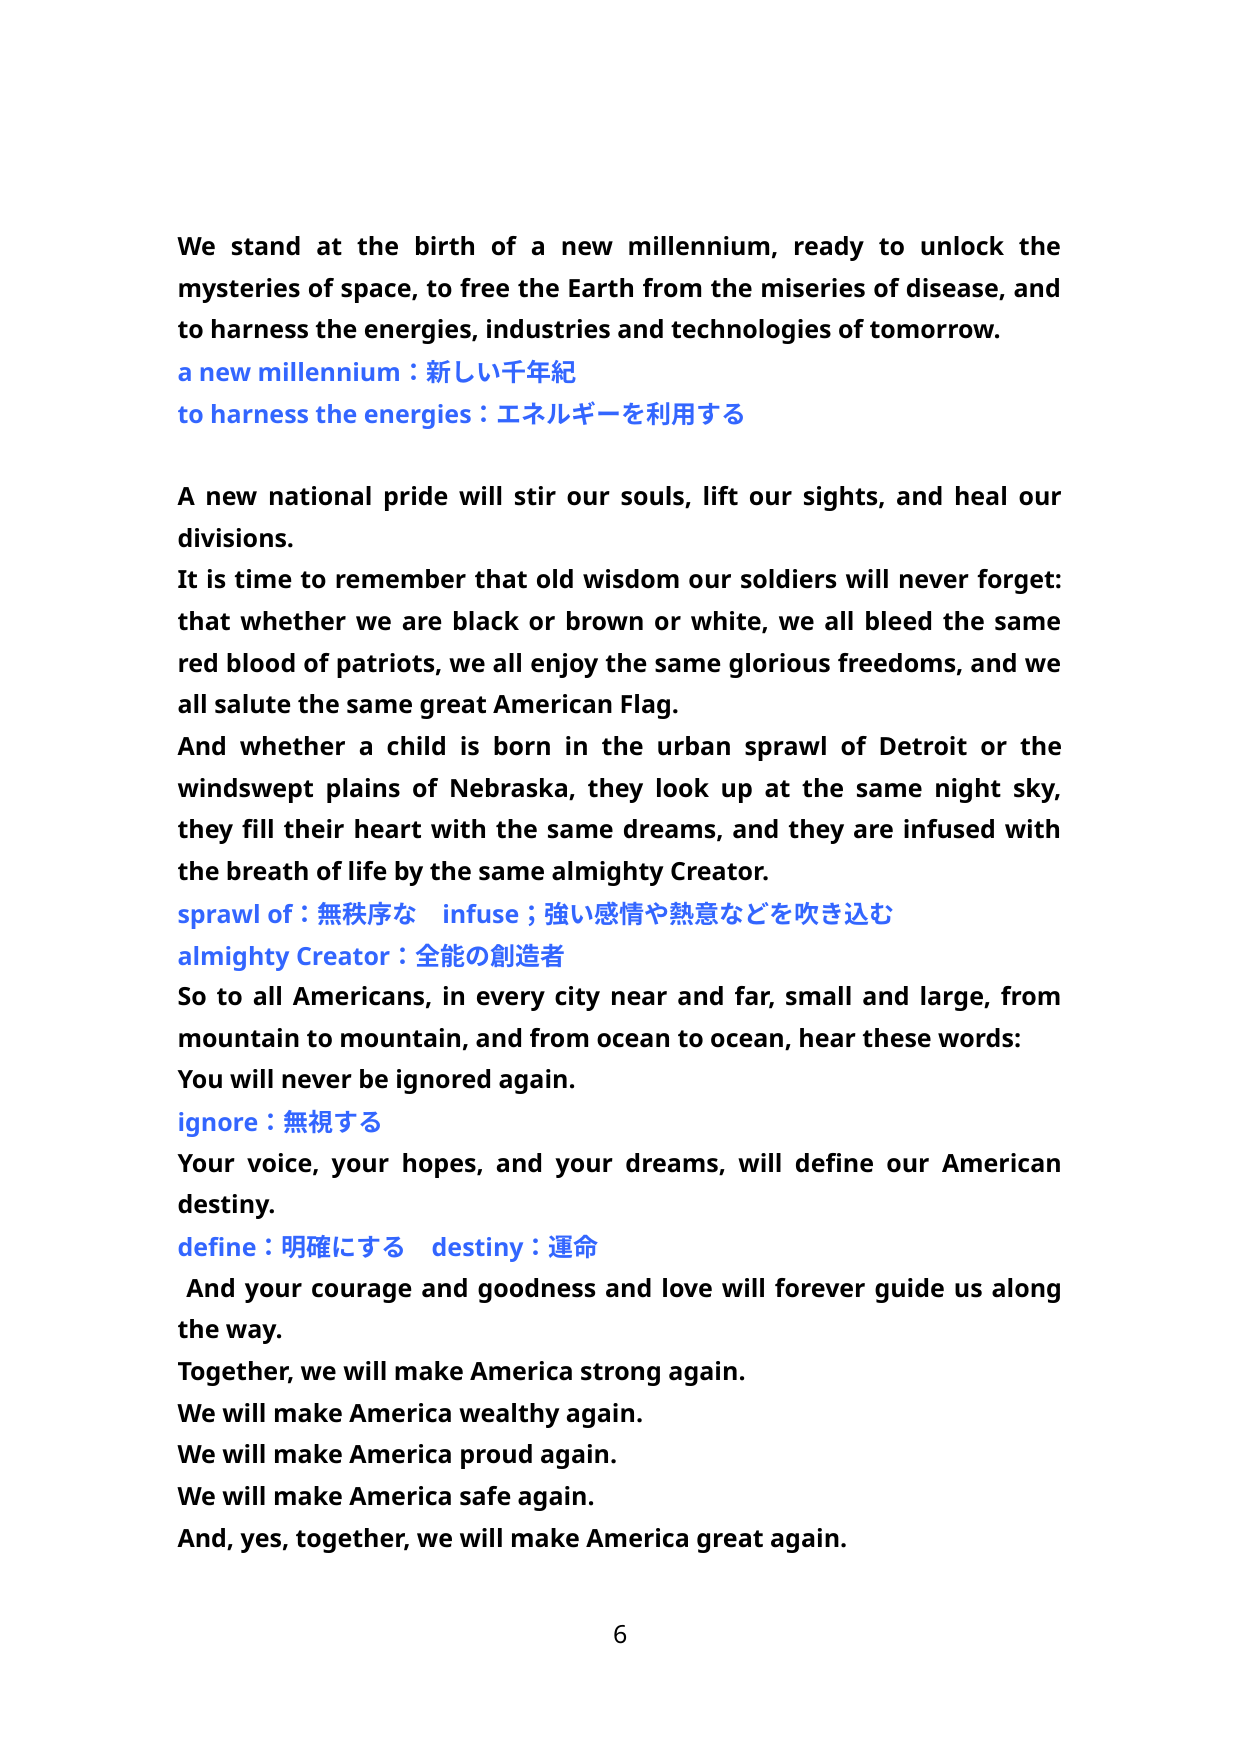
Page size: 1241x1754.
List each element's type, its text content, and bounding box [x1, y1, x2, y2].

text We stand at the birth of a new millennium, ready to unlock the mysteries of space, to free the Earth from the miseries of disease, and to harness the energies, industries and technologies of tomorrow. [177, 225, 1063, 350]
text You will never be ignored again. [177, 1058, 1063, 1100]
text Your voice, your hopes, and your dreams, will define our American destiny. [177, 1142, 1063, 1225]
text almighty Creator：全能の創造者 [177, 933, 1063, 975]
text define：明確にする destiny：運命 [177, 1225, 1063, 1267]
text And whether a child is born in the urban sprawl of Detroit or the windswept plains of Nebraska, they look up at the same night sky, they fill their heart with the same dreams, and they are infused with the breath of life by the same almighty Creator. [177, 725, 1063, 892]
text Together, we will make America strong again. [177, 1350, 1063, 1392]
text sprawl of：無秩序な infuse；強い感情や熱意などを吹き込む [177, 892, 1063, 933]
text It is time to remember that old wisdom our soldiers will never forget: that whether we are black or brown or white, we all bleed the same red blood of patriots, we all enjoy the same glorious freedoms, and we all salute the same great American Flag. [177, 558, 1063, 725]
text A new national pride will stir our souls, lift our sights, and heal our divisions. [177, 475, 1063, 558]
text a new millennium：新しい千年紀 [177, 350, 1063, 392]
text We will make America proud again. [177, 1433, 1063, 1475]
text We will make America safe again. [177, 1475, 1063, 1517]
text ignore：無視する [177, 1100, 1063, 1142]
text We will make America wealthy again. [177, 1392, 1063, 1433]
text to harness the energies：エネルギーを利用する [177, 392, 1063, 433]
text So to all Americans, in every city near and far, small and large, from mountain to mountain, and from ocean to ocean, hear these words: [177, 975, 1063, 1058]
text And, yes, together, we will make America great again. [177, 1517, 1063, 1558]
text And your courage and goodness and love will forever guide us along the way. [177, 1267, 1063, 1350]
